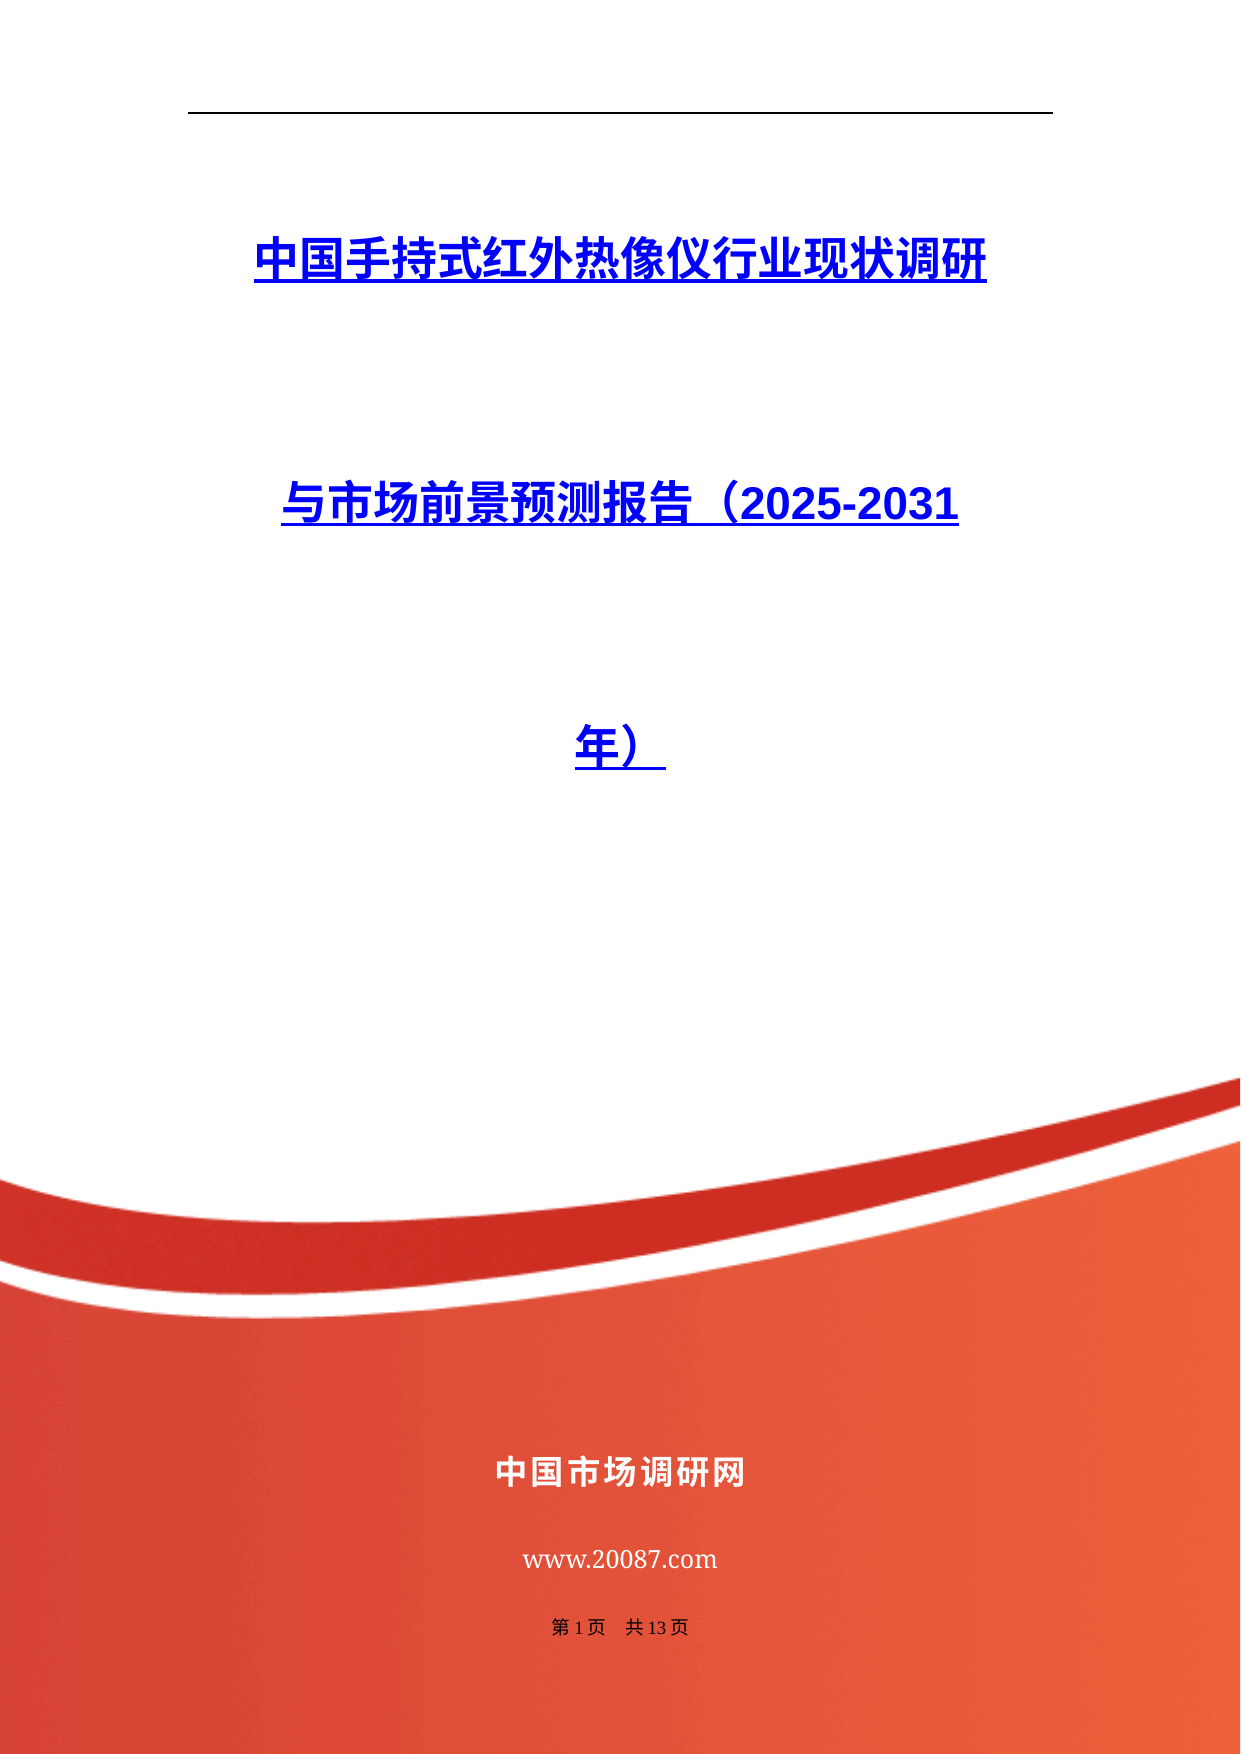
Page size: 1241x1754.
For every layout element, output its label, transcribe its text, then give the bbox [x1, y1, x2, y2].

subtitle 中国市场调研网 [187, 1437, 1053, 1502]
text www.20087.com [187, 1526, 1053, 1591]
picture [0, 1006, 1241, 1754]
table_header 中国手持式红外热像仪行业现状调研与市场前景预测报告（2025-2031年） [188, 207, 1053, 871]
